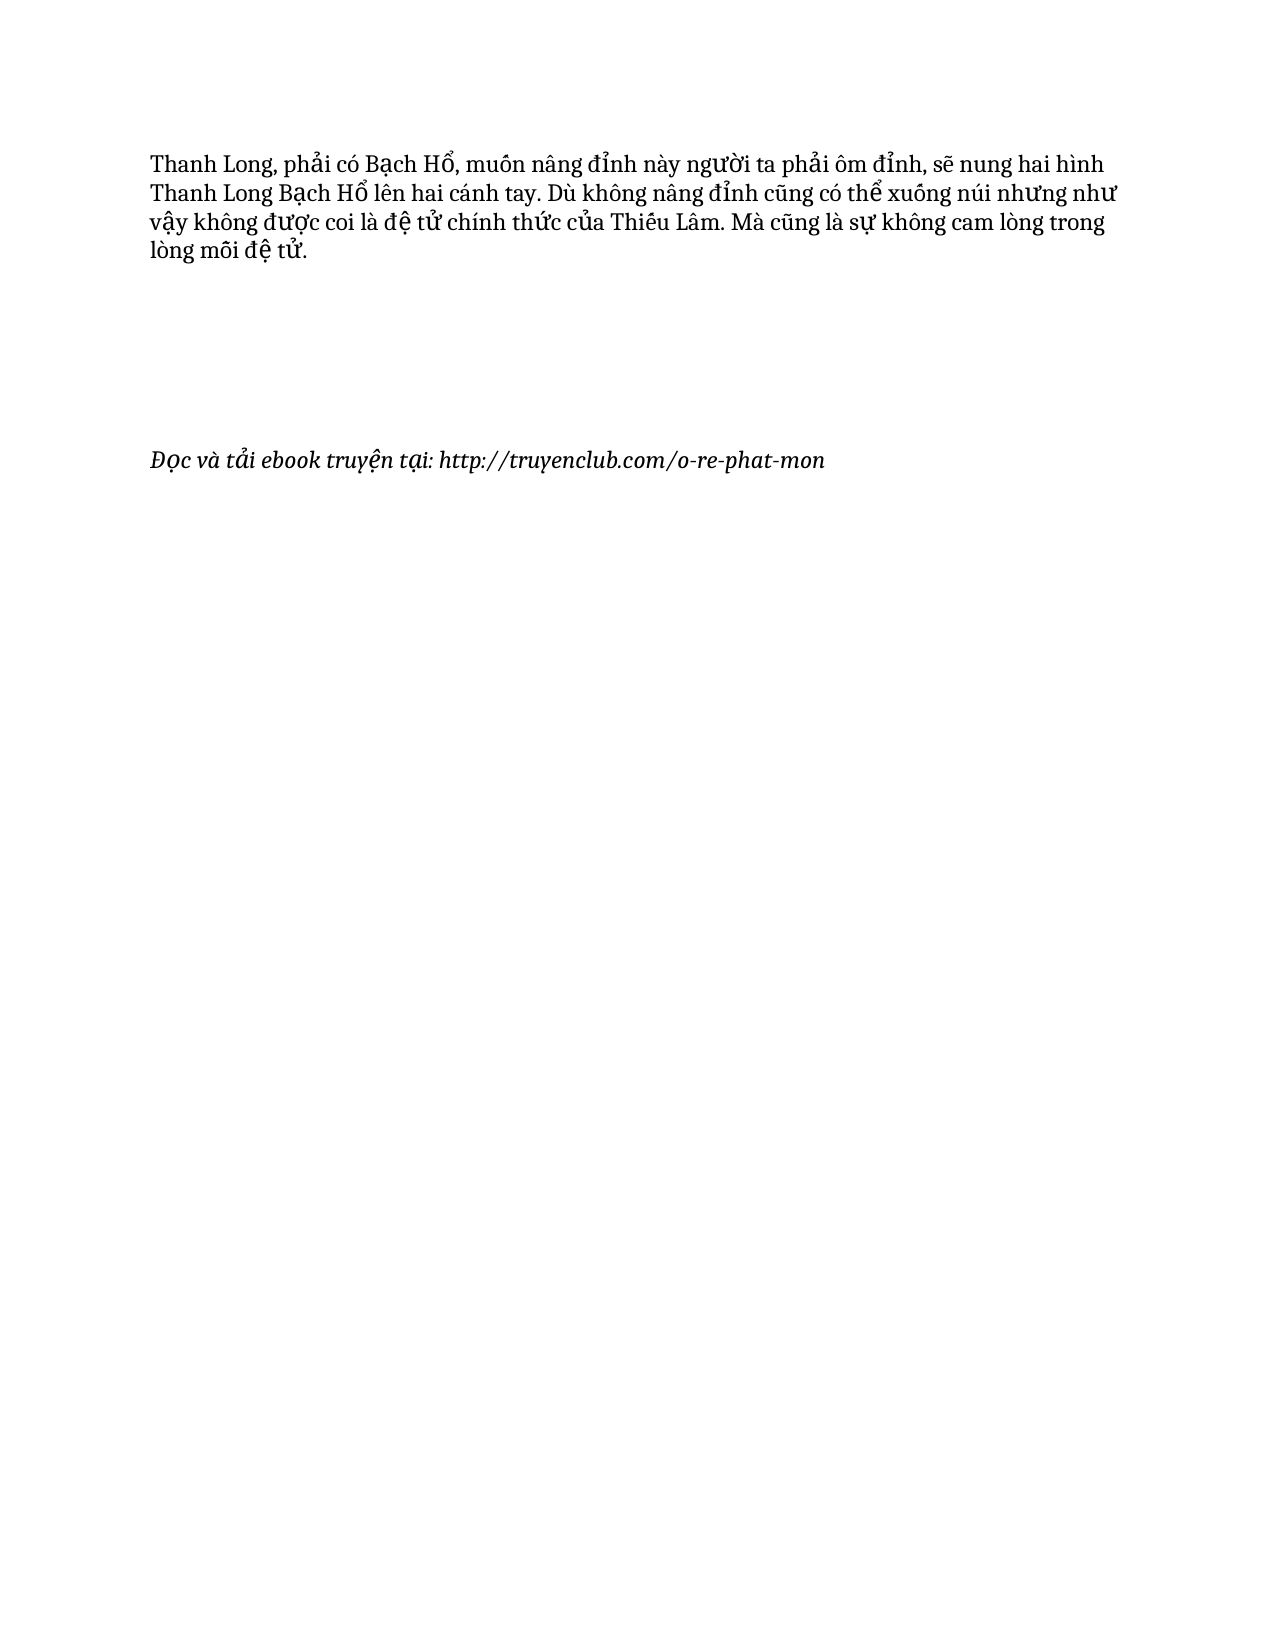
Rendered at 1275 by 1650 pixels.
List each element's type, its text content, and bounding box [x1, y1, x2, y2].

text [150, 150, 1125, 322]
text Đọc và tải ebook truyện tại: http://truyenclub.com/o-re-phat-mon [150, 446, 1125, 475]
